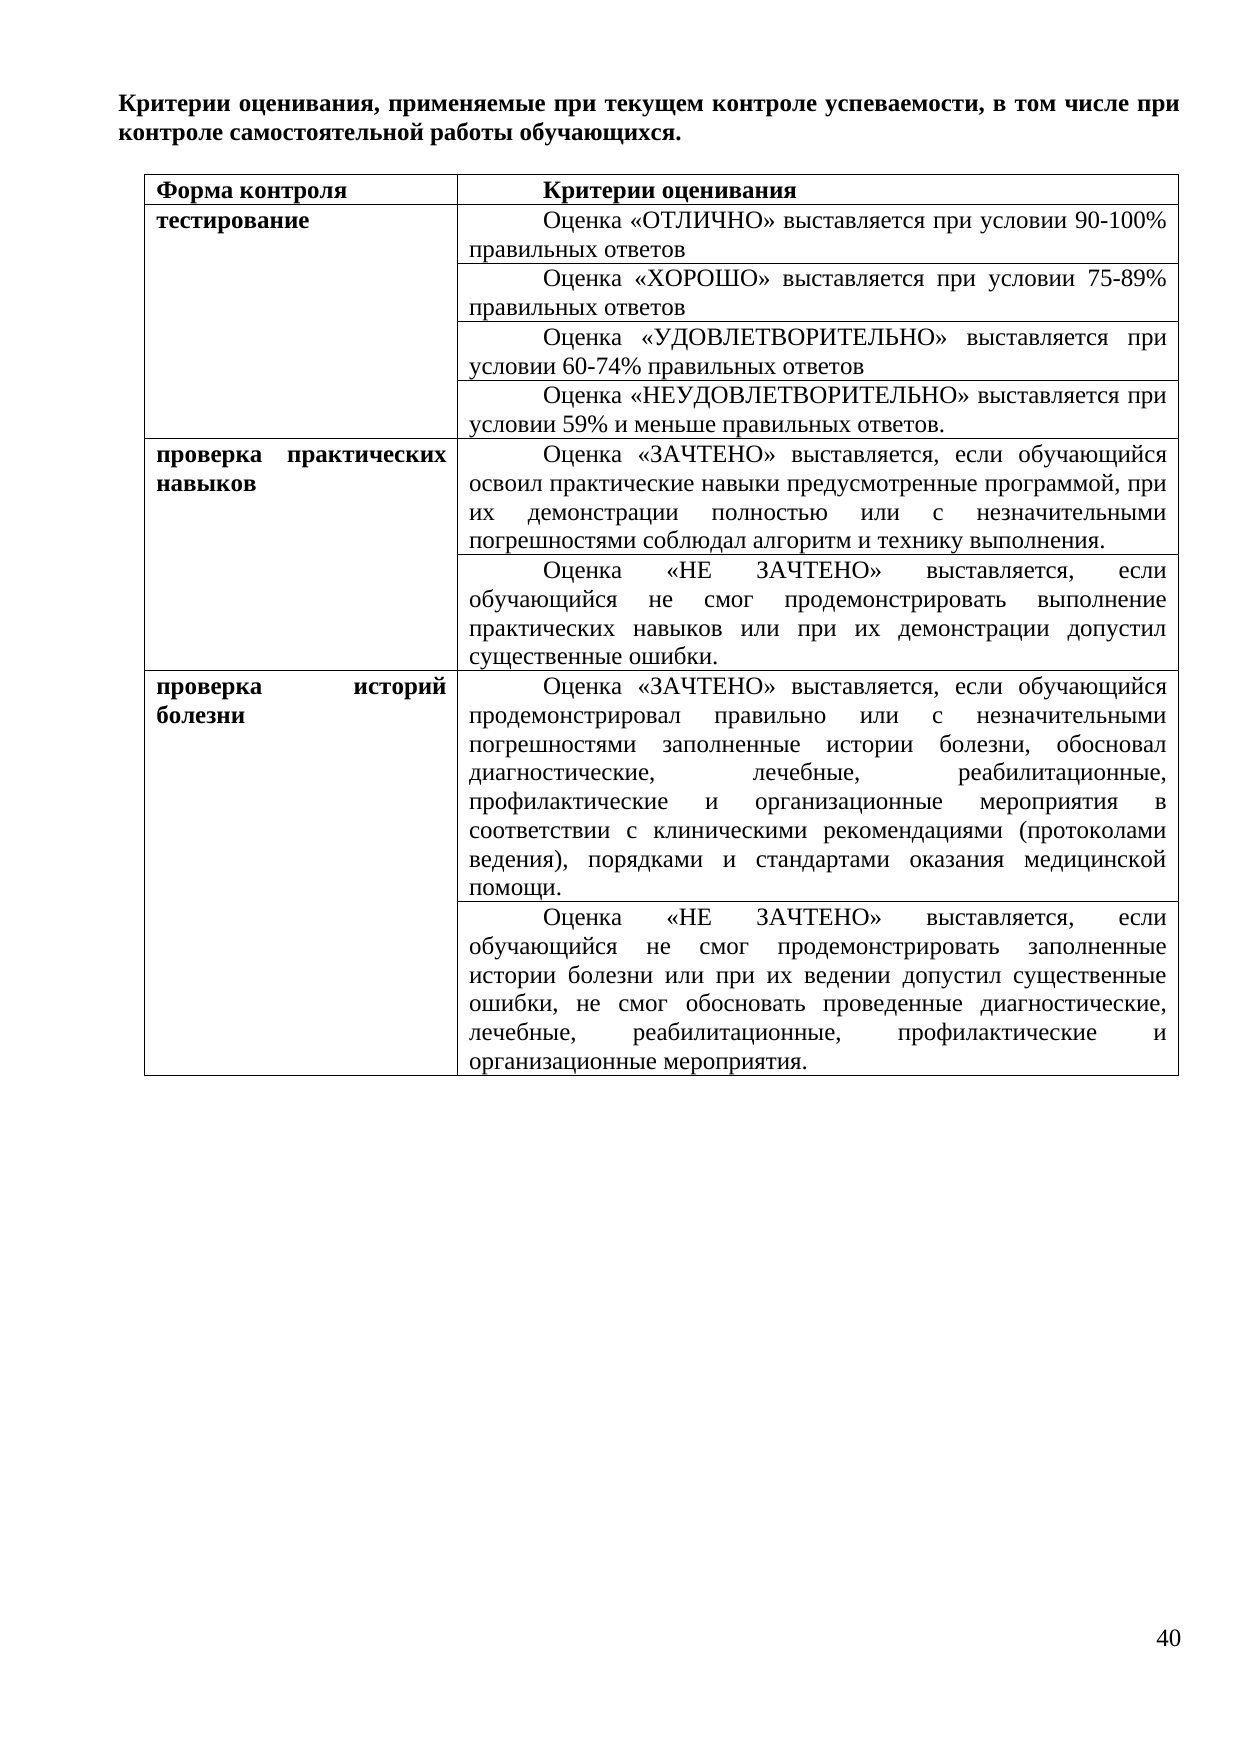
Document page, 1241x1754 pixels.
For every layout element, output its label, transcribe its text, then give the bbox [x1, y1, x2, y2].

table_cell проверка практических навыков [145, 439, 457, 670]
table_cell Оценка «ЗАЧТЕНО» выставляется, если обучающийся освоил практические навыки предусмотренные программой, при их демонстрации полностью или с незначительными погрешностями соблюдал алгоритм и технику выполнения. [458, 439, 1178, 554]
table_header Форма контроля [145, 175, 457, 204]
table_cell Оценка «НЕ ЗАЧТЕНО» выставляется, если обучающийся не смог продемонстрировать заполненные истории болезни или при их ведении допустил существенные ошибки, не смог обосновать проведенные диагностические, лечебные, реабилитационные, профилактические и организационные мероприятия. [458, 902, 1178, 1075]
table_cell Оценка «УДОВЛЕТВОРИТЕЛЬНО» выставляется при условии 60-74% правильных ответов [458, 322, 1178, 379]
text Критерии оценивания, применяемые при текущем контроле успеваемости, в том числе при контроле самостоятельной работы обучающихся. [118, 88, 1181, 145]
table_cell Оценка «ОТЛИЧНО» выставляется при условии 90-100% правильных ответов [458, 205, 1178, 262]
table_cell проверка историй болезни [145, 671, 457, 1075]
table_cell Оценка «НЕ ЗАЧТЕНО» выставляется, если обучающийся не смог продемонстрировать выполнение практических навыков или при их демонстрации допустил существенные ошибки. [458, 555, 1178, 670]
table_cell Оценка «НЕУДОВЛЕТВОРИТЕЛЬНО» выставляется при условии 59% и меньше правильных ответов. [458, 381, 1178, 438]
table_cell Оценка «ХОРОШО» выставляется при условии 75-89% правильных ответов [458, 264, 1178, 321]
table_header Критерии оценивания [458, 175, 1178, 204]
table_cell тестирование [145, 205, 457, 438]
table_cell Оценка «ЗАЧТЕНО» выставляется, если обучающийся продемонстрировал правильно или с незначительными погрешностями заполненные истории болезни, обосновал диагностические, лечебные, реабилитационные, профилактические и организационные мероприятия в соответствии с клиническими рекомендациями (протоколами ведения), порядками и стандартами оказания медицинской помощи. [458, 671, 1178, 901]
